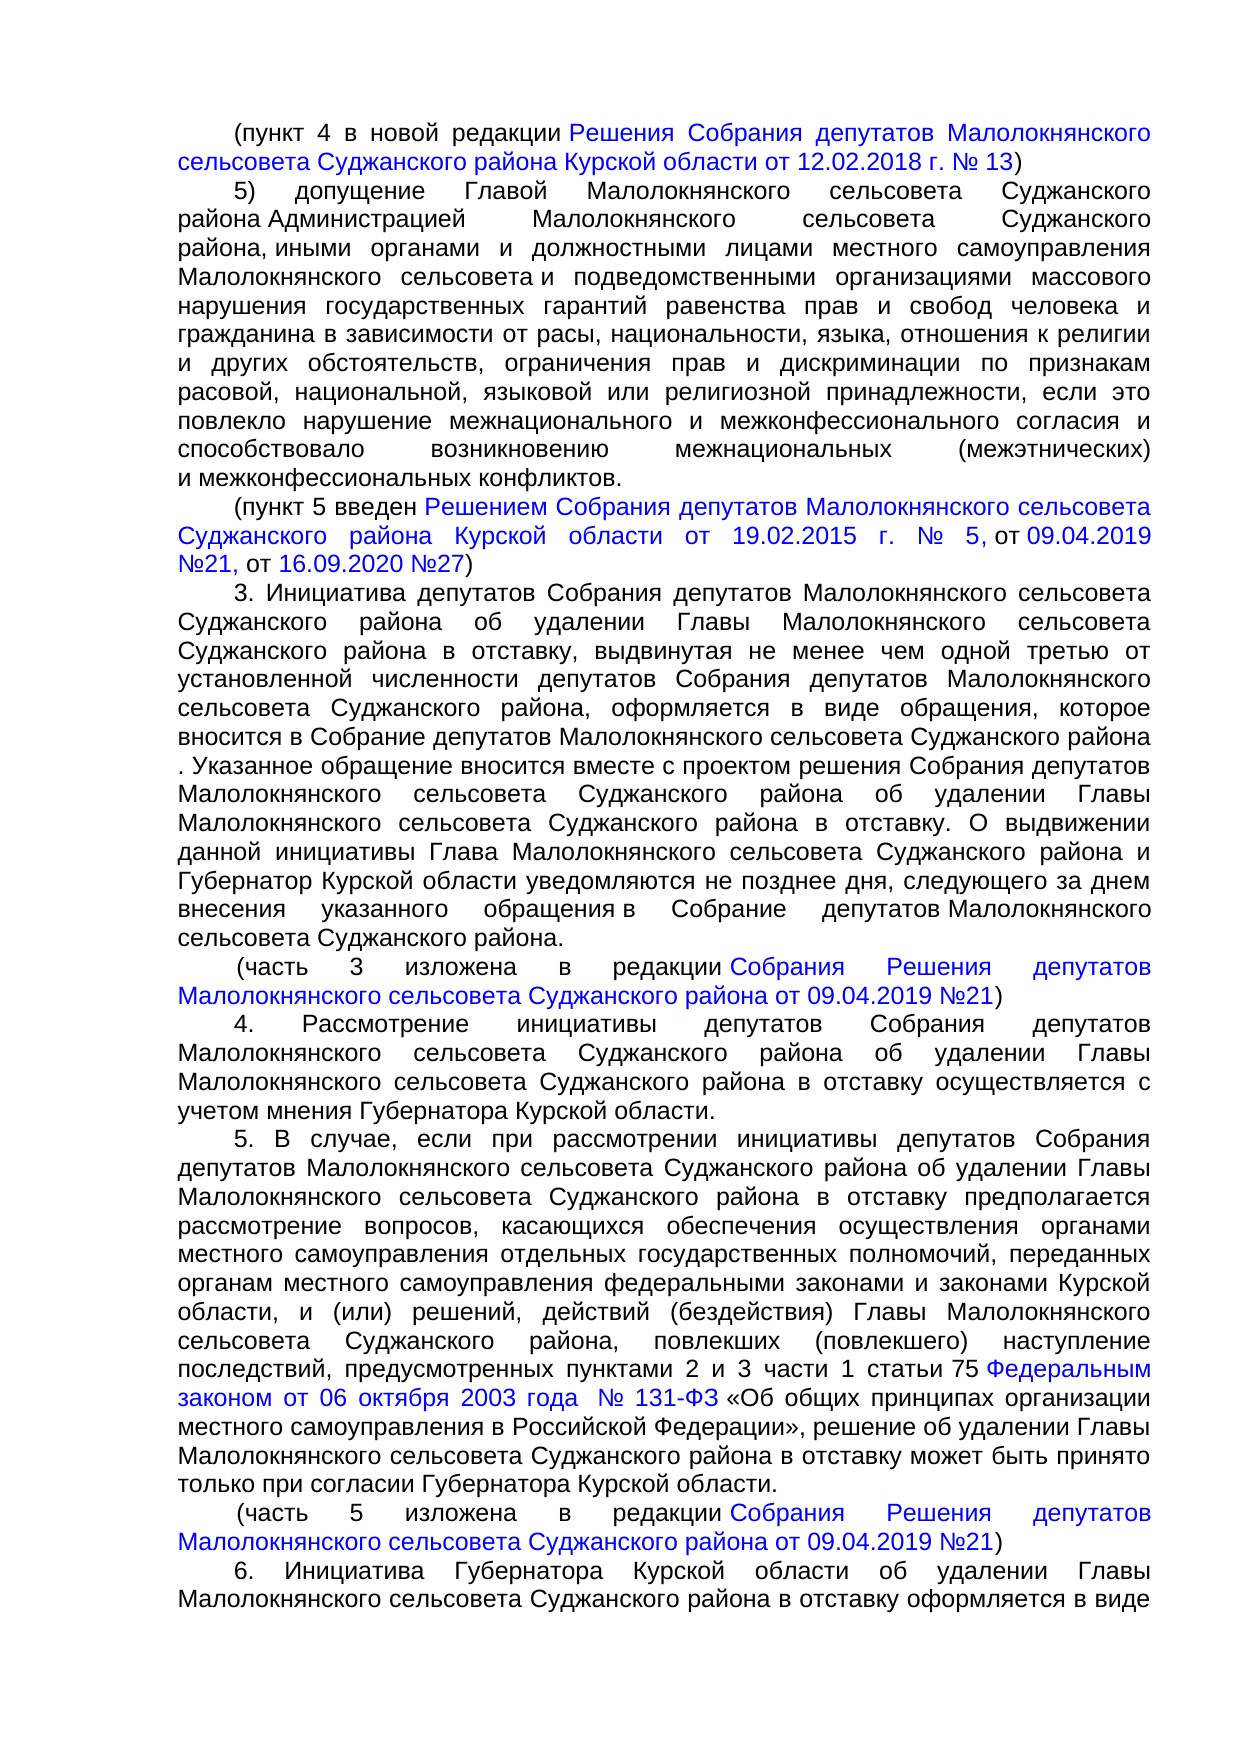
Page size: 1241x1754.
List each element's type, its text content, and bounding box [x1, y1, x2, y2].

text (пункт 5 введен Решением Собрания депутатов Малолокнянского сельсовета Суджанского района Курской области от 19.02.2015 г. № 5, от 09.04.2019 №21, от 16.09.2020 №27) [177, 492, 1152, 578]
text 3. Инициатива депутатов Собрания депутатов Малолокнянского сельсовета Суджанского района об удалении Главы Малолокнянского сельсовета Суджанского района в отставку, выдвинутая не менее чем одной третью от установленной численности депутатов Собрания депутатов Малолокнянского сельсовета Суджанского района, оформляется в виде обращения, которое вносится в Собрание депутатов Малолокнянского сельсовета Суджанского района . Указанное обращение вносится вместе с проектом решения Собрания депутатов Малолокнянского сельсовета Суджанского района об удалении Главы Малолокнянского сельсовета Суджанского района в отставку. О выдвижении данной инициативы Глава Малолокнянского сельсовета Суджанского района и Губернатор Курской области уведомляются не позднее дня, следующего за днем внесения указанного обращения в Собрание депутатов Малолокнянского сельсовета Суджанского района. [177, 578, 1152, 952]
text (часть 3 изложена в редакции Собрания Решения депутатов Малолокнянского сельсовета Суджанского района от 09.04.2019 №21) [177, 952, 1152, 1009]
text 5) допущение Главой Малолокнянского сельсовета Суджанского района Администрацией Малолокнянского сельсовета Суджанского района, иными органами и должностными лицами местного самоуправления Малолокнянского сельсовета и подведомственными организациями массового нарушения государственных гарантий равенства прав и свобод человека и гражданина в зависимости от расы, национальности, языка, отношения к религии и других обстоятельств, ограничения прав и дискриминации по признакам расовой, национальной, языковой или религиозной принадлежности, если это повлекло нарушение межнационального и межконфессионального согласия и способствовало возникновению межнациональных (межэтнических) и межконфессиональных конфликтов. [177, 176, 1152, 492]
text 5. В случае, если при рассмотрении инициативы депутатов Собрания депутатов Малолокнянского сельсовета Суджанского района об удалении Главы Малолокнянского сельсовета Суджанского района в отставку предполагается рассмотрение вопросов, касающихся обеспечения осуществления органами местного самоуправления отдельных государственных полномочий, переданных органам местного самоуправления федеральными законами и законами Курской области, и (или) решений, действий (бездействия) Главы Малолокнянского сельсовета Суджанского района, повлекших (повлекшего) наступление последствий, предусмотренных пунктами 2 и 3 части 1 статьи 75 Федеральным законом от 06 октября 2003 года № 131-ФЗ «Об общих принципах организации местного самоуправления в Российской Федерации», решение об удалении Главы Малолокнянского сельсовета Суджанского района в отставку может быть принято только при согласии Губернатора Курской области. [177, 1124, 1152, 1498]
text (часть 5 изложена в редакции Собрания Решения депутатов Малолокнянского сельсовета Суджанского района от 09.04.2019 №21) [177, 1498, 1152, 1556]
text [177, 1556, 1152, 1613]
text 4. Рассмотрение инициативы депутатов Собрания депутатов Малолокнянского сельсовета Суджанского района об удалении Главы Малолокнянского сельсовета Суджанского района в отставку осуществляется с учетом мнения Губернатора Курской области. [177, 1009, 1152, 1124]
text (пункт 4 в новой редакции Решения Собрания депутатов Малолокнянского сельсовета Суджанского района Курской области от 12.02.2018 г. № 13) [177, 118, 1152, 176]
